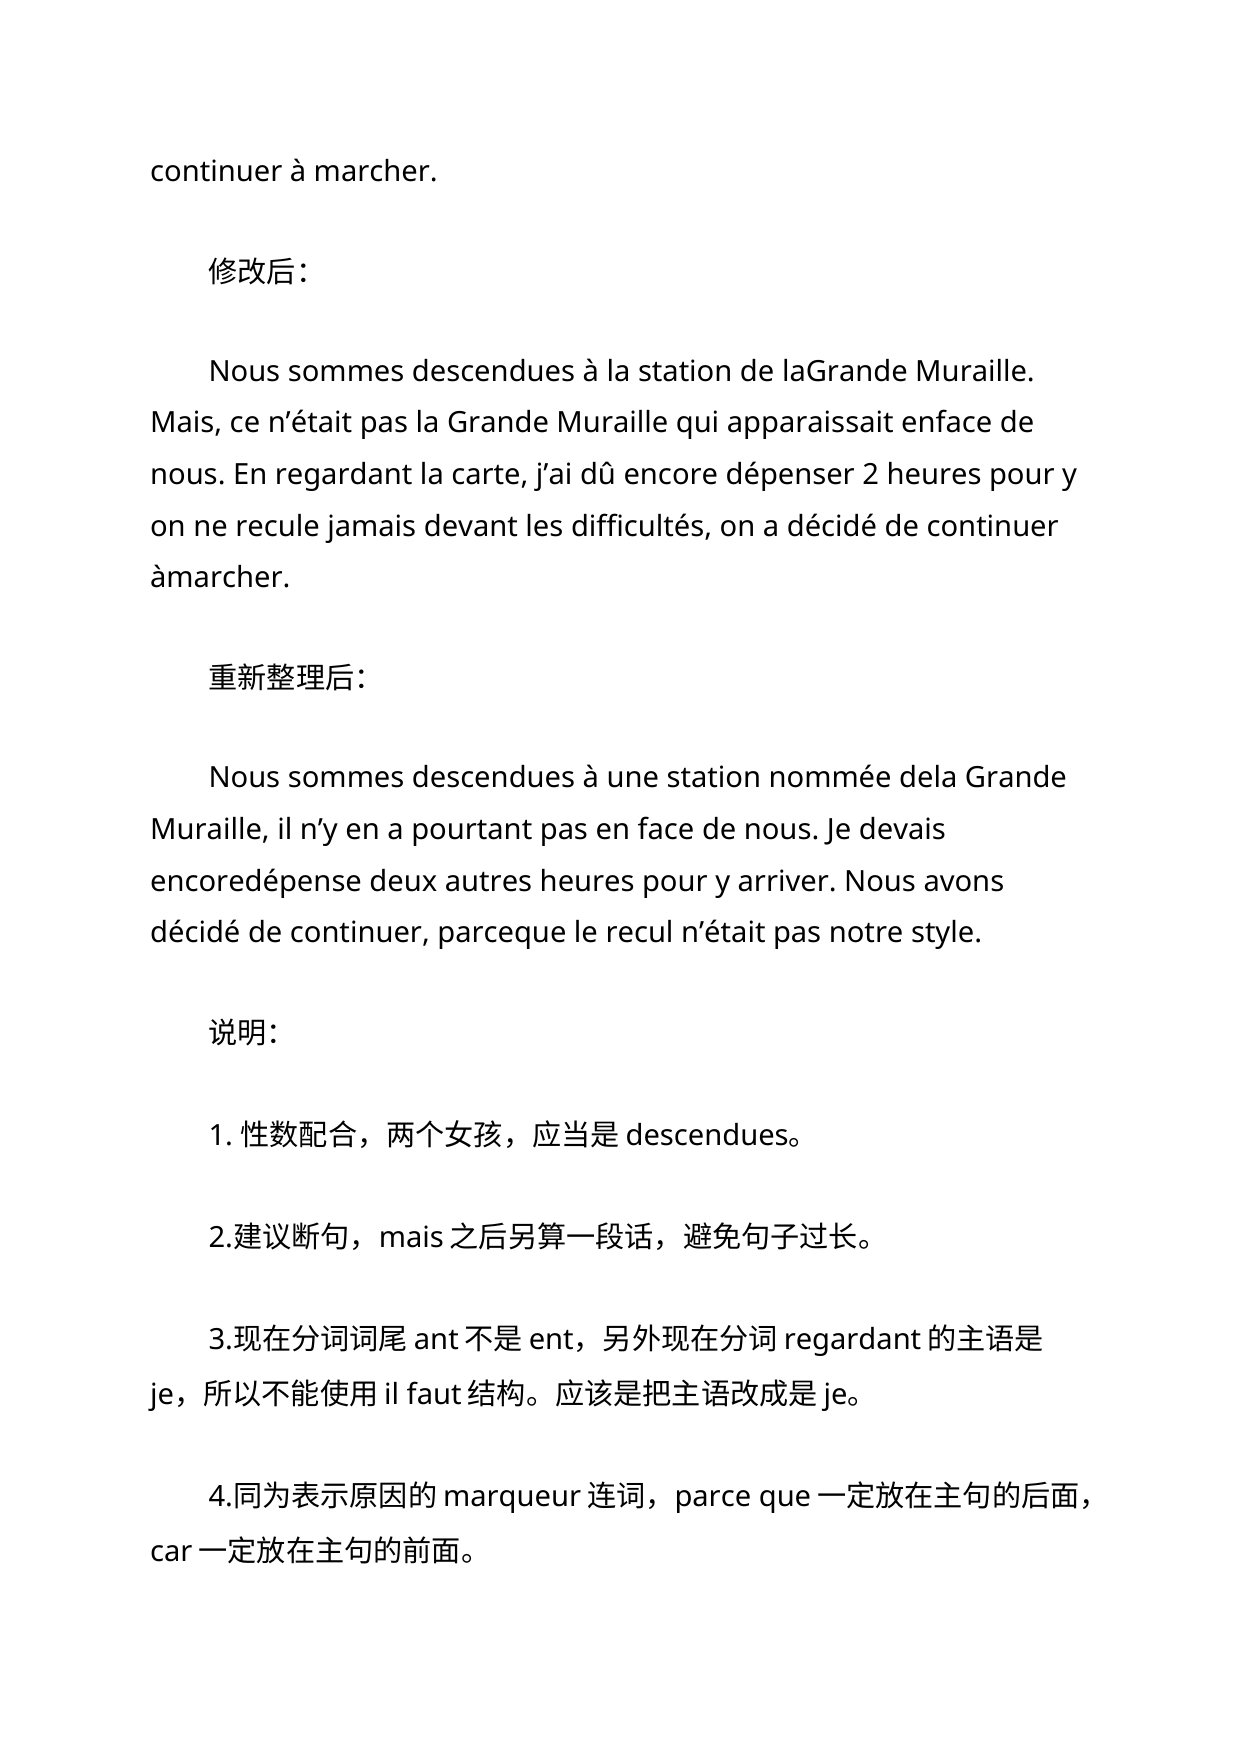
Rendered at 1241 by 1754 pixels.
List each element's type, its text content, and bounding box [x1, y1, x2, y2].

text 重新整理后： [150, 655, 1090, 697]
text 1. 性数配合，两个女孩，应当是descendues。 [150, 1112, 1090, 1154]
text Nous sommes descendues à une station nommée dela Grande Muraille, il n’y en a pourtant pas en face de nous. Je devais encoredépense deux autres heures pour y arriver. Nous avons décidé de continuer, parceque le recul n’était pas notre style. [150, 757, 1090, 951]
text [150, 150, 1090, 190]
text 3.现在分词词尾ant不是ent，另外现在分词regardant的主语是je，所以不能使用il faut结构。应该是把主语改成是je。 [150, 1316, 1090, 1413]
text Nous sommes descendues à la station de laGrande Muraille. Mais, ce n’était pas la Grande Muraille qui apparaissait enface de nous. En regardant la carte, j’ai dû encore dépenser 2 heures pour y on ne recule jamais devant les difficultés, on a décidé de continuer àmarcher. [150, 350, 1090, 596]
text 2.建议断句，mais之后另算一段话，避免句子过长。 [150, 1213, 1090, 1256]
text 修改后： [150, 248, 1090, 291]
text 说明： [150, 1010, 1090, 1052]
text 4.同为表示原因的marqueur连词，parce que一定放在主句的后面，car一定放在主句的前面。 [150, 1472, 1090, 1570]
